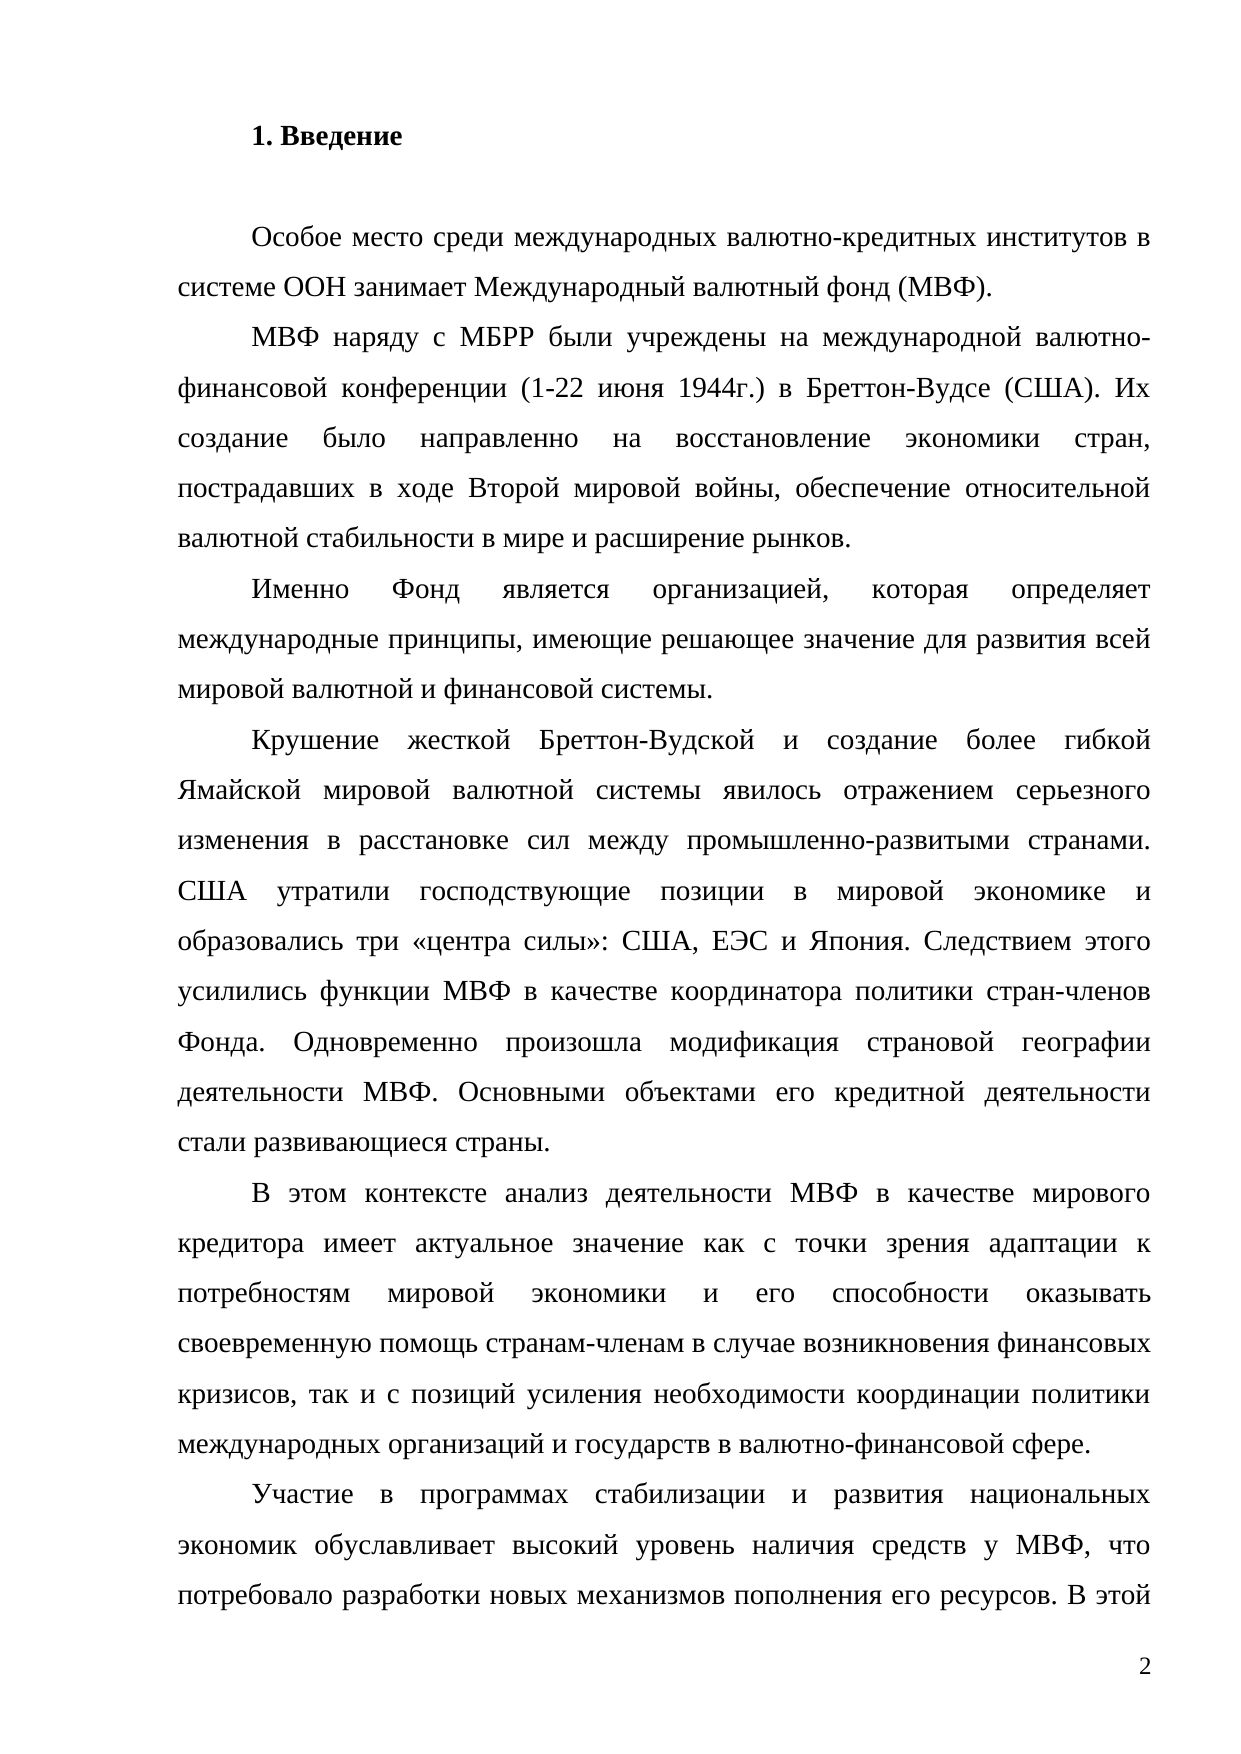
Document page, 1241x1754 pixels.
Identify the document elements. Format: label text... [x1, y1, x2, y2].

text МВФ наряду с МБРР были учреждены на международной валютно-финансовой конференции (1-22 июня 1944г.) в Бреттон-Вудсе (США). Их создание было направленно на восстановление экономики стран, пострадавших в ходе Второй мировой войны, обеспечение относительной валютной стабильности в мире и расширение рынков. [177, 319, 1152, 554]
text 1. Введение [177, 118, 1152, 152]
text Особое место среди международных валютно-кредитных институтов в системе ООН занимает Международный валютный фонд (МВФ). [177, 219, 1152, 303]
text В этом контексте анализ деятельности МВФ в качестве мирового кредитора имеет актуальное значение как с точки зрения адаптации к потребностям мировой экономики и его способности оказывать своевременную помощь странам-членам в случае возникновения финансовых кризисов, так и с позиций усиления необходимости координации политики международных организаций и государств в валютно-финансовой сфере. [177, 1175, 1152, 1460]
text Именно Фонд является организацией, которая определяет международные принципы, имеющие решающее значение для развития всей мировой валютной и финансовой системы. [177, 571, 1152, 705]
text Крушение жесткой Бреттон-Вудской и создание более гибкой Ямайской мировой валютной системы явилось отражением серьезного изменения в расстановке сил между промышленно-развитыми странами. США утратили господствующие позиции в мировой экономике и образовались три «центра силы»: США, ЕЭС и Япония. Следствием этого усилились функции МВФ в качестве координатора политики стран-членов Фонда. Одновременно произошла модификация страновой географии деятельности МВФ. Основными объектами его кредитной деятельности стали развивающиеся страны. [177, 722, 1152, 1158]
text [177, 1477, 1152, 1611]
